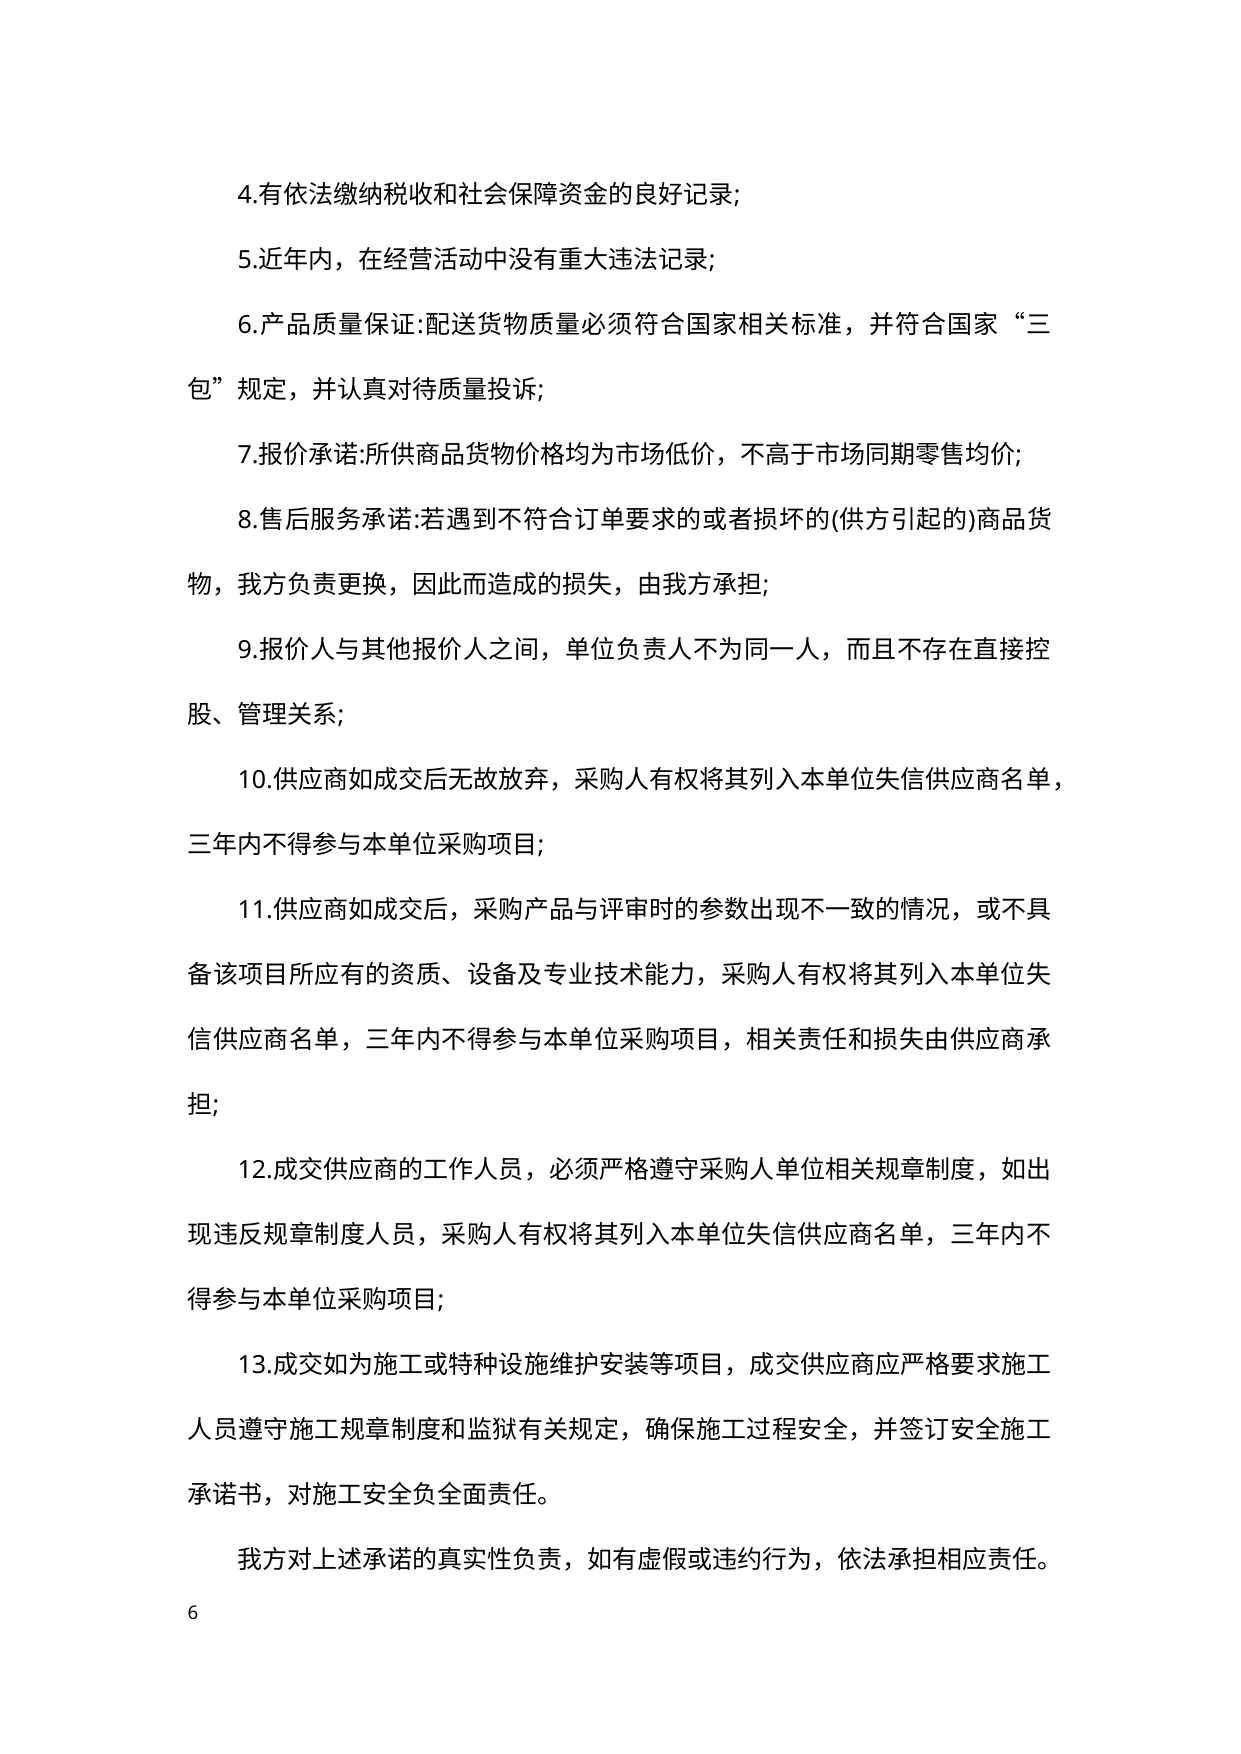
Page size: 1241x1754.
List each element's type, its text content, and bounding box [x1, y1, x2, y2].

text 12.成交供应商的工作人员，必须严格遵守采购人单位相关规章制度，如出现违反规章制度人员，采购人有权将其列入本单位失信供应商名单，三年内不得参与本单位采购项目; [187, 1135, 1053, 1330]
text 我方对上述承诺的真实性负责，如有虚假或违约行为，依法承担相应责任。 [187, 1525, 1053, 1590]
text 5.近年内，在经营活动中没有重大违法记录; [187, 225, 1053, 290]
text 13.成交如为施工或特种设施维护安装等项目，成交供应商应严格要求施工人员遵守施工规章制度和监狱有关规定，确保施工过程安全，并签订安全施工承诺书，对施工安全负全面责任。 [187, 1330, 1053, 1525]
text 4.有依法缴纳税收和社会保障资金的良好记录; [187, 160, 1053, 225]
text 11.供应商如成交后，采购产品与评审时的参数出现不一致的情况，或不具备该项目所应有的资质、设备及专业技术能力，采购人有权将其列入本单位失信供应商名单，三年内不得参与本单位采购项目，相关责任和损失由供应商承担; [187, 875, 1053, 1135]
text 8.售后服务承诺:若遇到不符合订单要求的或者损坏的(供方引起的)商品货物，我方负责更换，因此而造成的损失，由我方承担; [187, 485, 1053, 615]
text 6.产品质量保证:配送货物质量必须符合国家相关标准，并符合国家“三包”规定，并认真对待质量投诉; [187, 290, 1053, 420]
text 10.供应商如成交后无故放弃，采购人有权将其列入本单位失信供应商名单，三年内不得参与本单位采购项目; [187, 745, 1053, 875]
text 9.报价人与其他报价人之间，单位负责人不为同一人，而且不存在直接控股、管理关系; [187, 615, 1053, 745]
text 7.报价承诺:所供商品货物价格均为市场低价，不高于市场同期零售均价; [187, 420, 1053, 485]
